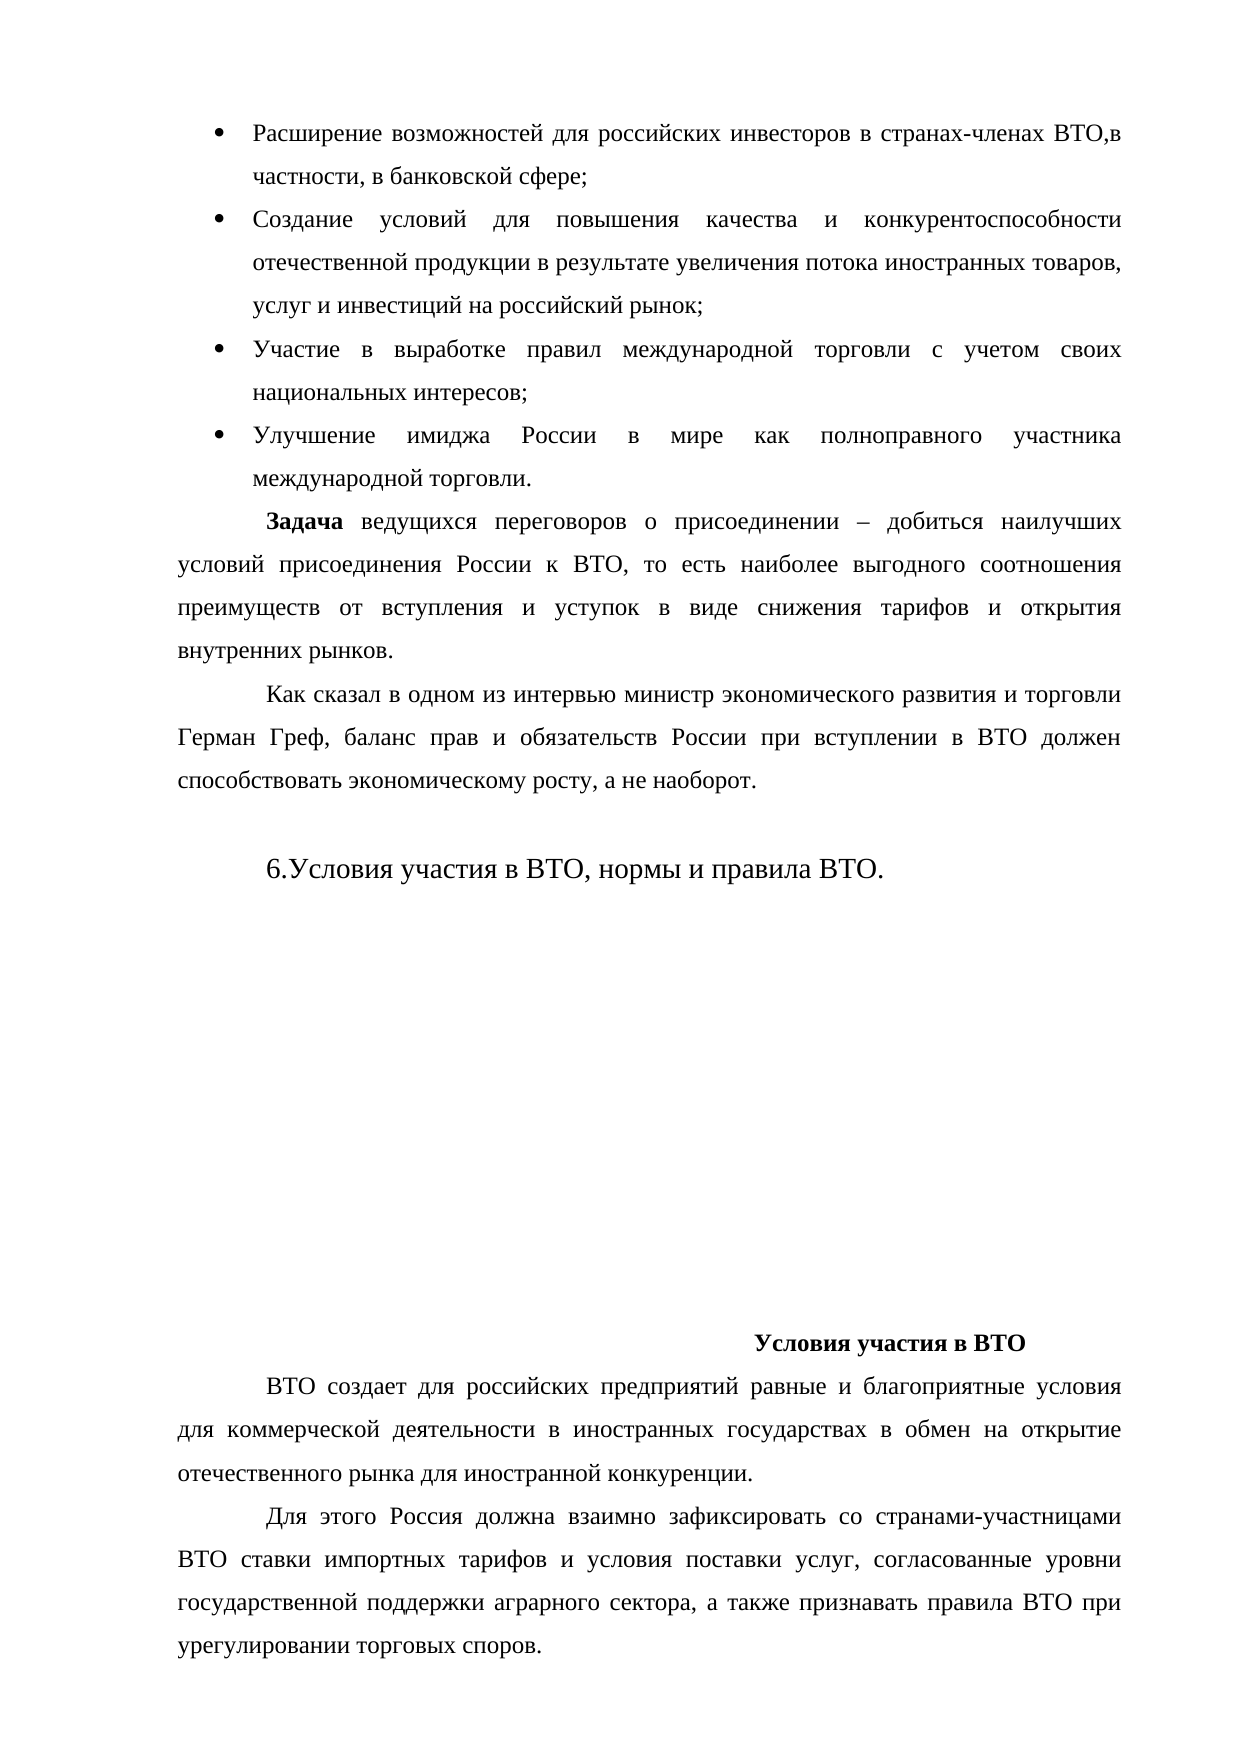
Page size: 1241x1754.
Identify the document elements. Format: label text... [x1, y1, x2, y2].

text ВТО создает для российских предприятий равные и благоприятные условия для коммерческой деятельности в иностранных государствах в обмен на открытие отечественного рынка для иностранной конкуренции. [177, 1371, 1122, 1486]
list Расширение возможностей для российских инвесторов в странах-членах ВТО,в частности, в банковской сфере; [215, 118, 1122, 190]
list Участие в выработке правил международной торговли с учетом своих национальных интересов; [215, 334, 1122, 406]
text 6.Условия участия в ВТО, нормы и правила ВТО. [177, 851, 1122, 885]
list Улучшение имиджа России в мире как полноправного участника международной торговли. [215, 420, 1122, 492]
text Как сказал в одном из интервью министр экономического развития и торговли Герман Греф, баланс прав и обязательств России при вступлении в ВТО должен способствовать экономическому росту, а не наоборот. [177, 679, 1122, 794]
text Условия участия в ВТО [177, 902, 1122, 1357]
text Для этого Россия должна взаимно зафиксировать со странами-участницами ВТО ставки импортных тарифов и условия поставки услуг, согласованные уровни государственной поддержки аграрного сектора, а также признавать правила ВТО при урегулировании торговых споров. [177, 1501, 1122, 1659]
list Создание условий для повышения качества и конкурентоспособности отечественной продукции в результате увеличения потока иностранных товаров, услуг и инвестиций на российский рынок; [215, 204, 1122, 319]
text Задача ведущихся переговоров о присоединении – добиться наилучших условий присоединения России к ВТО, то есть наиболее выгодного соотношения преимуществ от вступления и уступок в виде снижения тарифов и открытия внутренних рынков. [177, 506, 1122, 664]
